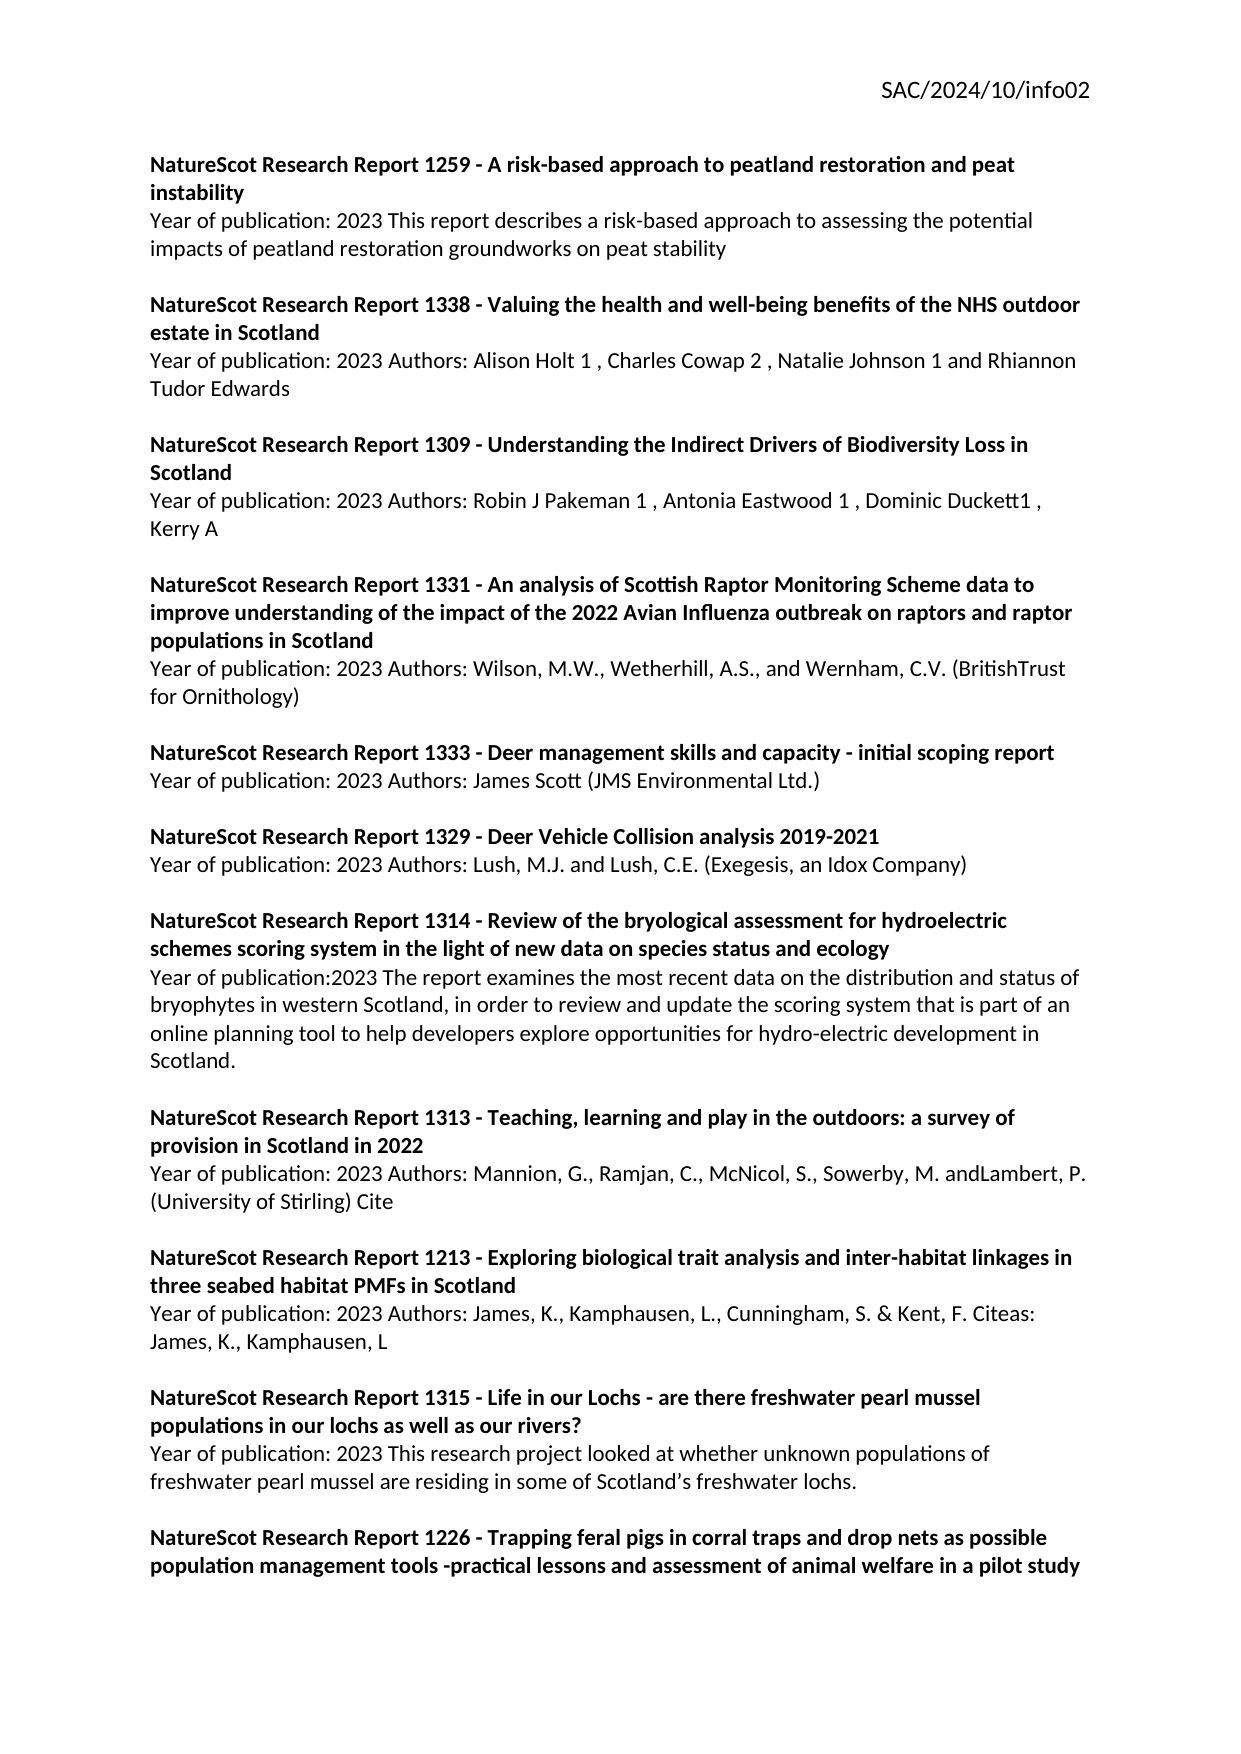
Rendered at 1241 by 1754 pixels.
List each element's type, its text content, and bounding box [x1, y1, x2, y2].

text NatureScot Research Report 1226 - Trapping feral pigs in corral traps and drop nets as possible population management tools -practical lessons and assessment of animal welfare in a pilot study [150, 1523, 1090, 1579]
text NatureScot Research Report 1338 - Valuing the health and well-being benefits of the NHS outdoor estate in Scotland [150, 290, 1090, 346]
text Year of publication: 2023 Authors: Alison Holt 1 , Charles Cowap 2 , Natalie Johnson 1 and Rhiannon Tudor Edwards [150, 346, 1090, 402]
text Year of publication: 2023 Authors: James, K., Kamphausen, L., Cunningham, S. & Kent, F. Citeas: James, K., Kamphausen, L [150, 1299, 1090, 1355]
text NatureScot Research Report 1331 - An analysis of Scottish Raptor Monitoring Scheme data to improve understanding of the impact of the 2022 Avian Influenza outbreak on raptors and raptor populations in Scotland [150, 570, 1090, 654]
text NatureScot Research Report 1313 - Teaching, learning and play in the outdoors: a survey of provision in Scotland in 2022 [150, 1103, 1090, 1159]
text NatureScot Research Report 1314 - Review of the bryological assessment for hydroelectric schemes scoring system in the light of new data on species status and ecology [150, 907, 1090, 963]
text NatureScot Research Report 1333 - Deer management skills and capacity - initial scoping report [150, 738, 1090, 766]
text NatureScot Research Report 1213 - Exploring biological trait analysis and inter-habitat linkages in three seabed habitat PMFs in Scotland [150, 1243, 1090, 1299]
text Year of publication: 2023 Authors: Robin J Pakeman 1 , Antonia Eastwood 1 , Dominic Duckett1 , Kerry A [150, 486, 1090, 542]
text NatureScot Research Report 1259 - A risk-based approach to peatland restoration and peat instability [150, 150, 1090, 206]
text Year of publication: 2023 Authors: James Scott (JMS Environmental Ltd.) [150, 766, 1090, 794]
text Year of publication: 2023 This report describes a risk-based approach to assessing the potential impacts of peatland restoration groundworks on peat stability [150, 206, 1090, 262]
text Year of publication: 2023 Authors: Wilson, M.W., Wetherhill, A.S., and Wernham, C.V. (BritishTrust for Ornithology) [150, 654, 1090, 710]
text Year of publication: 2023 This research project looked at whether unknown populations of freshwater pearl mussel are residing in some of Scotland’s freshwater lochs. [150, 1439, 1090, 1495]
text NatureScot Research Report 1315 - Life in our Lochs - are there freshwater pearl mussel populations in our lochs as well as our rivers? [150, 1383, 1090, 1439]
text Year of publication: 2023 Authors: Lush, M.J. and Lush, C.E. (Exegesis, an Idox Company) [150, 851, 1090, 878]
text Year of publication: 2023 Authors: Mannion, G., Ramjan, C., McNicol, S., Sowerby, M. andLambert, P. (University of Stirling) Cite [150, 1159, 1090, 1215]
text NatureScot Research Report 1329 - Deer Vehicle Collision analysis 2019-2021 [150, 822, 1090, 851]
text Year of publication:2023 The report examines the most recent data on the distribution and status of bryophytes in western Scotland, in order to review and update the scoring system that is part of an online planning tool to help developers explore opportunities for hydro-electric development in Scotland. [150, 963, 1090, 1075]
text NatureScot Research Report 1309 - Understanding the Indirect Drivers of Biodiversity Loss in Scotland [150, 430, 1090, 486]
